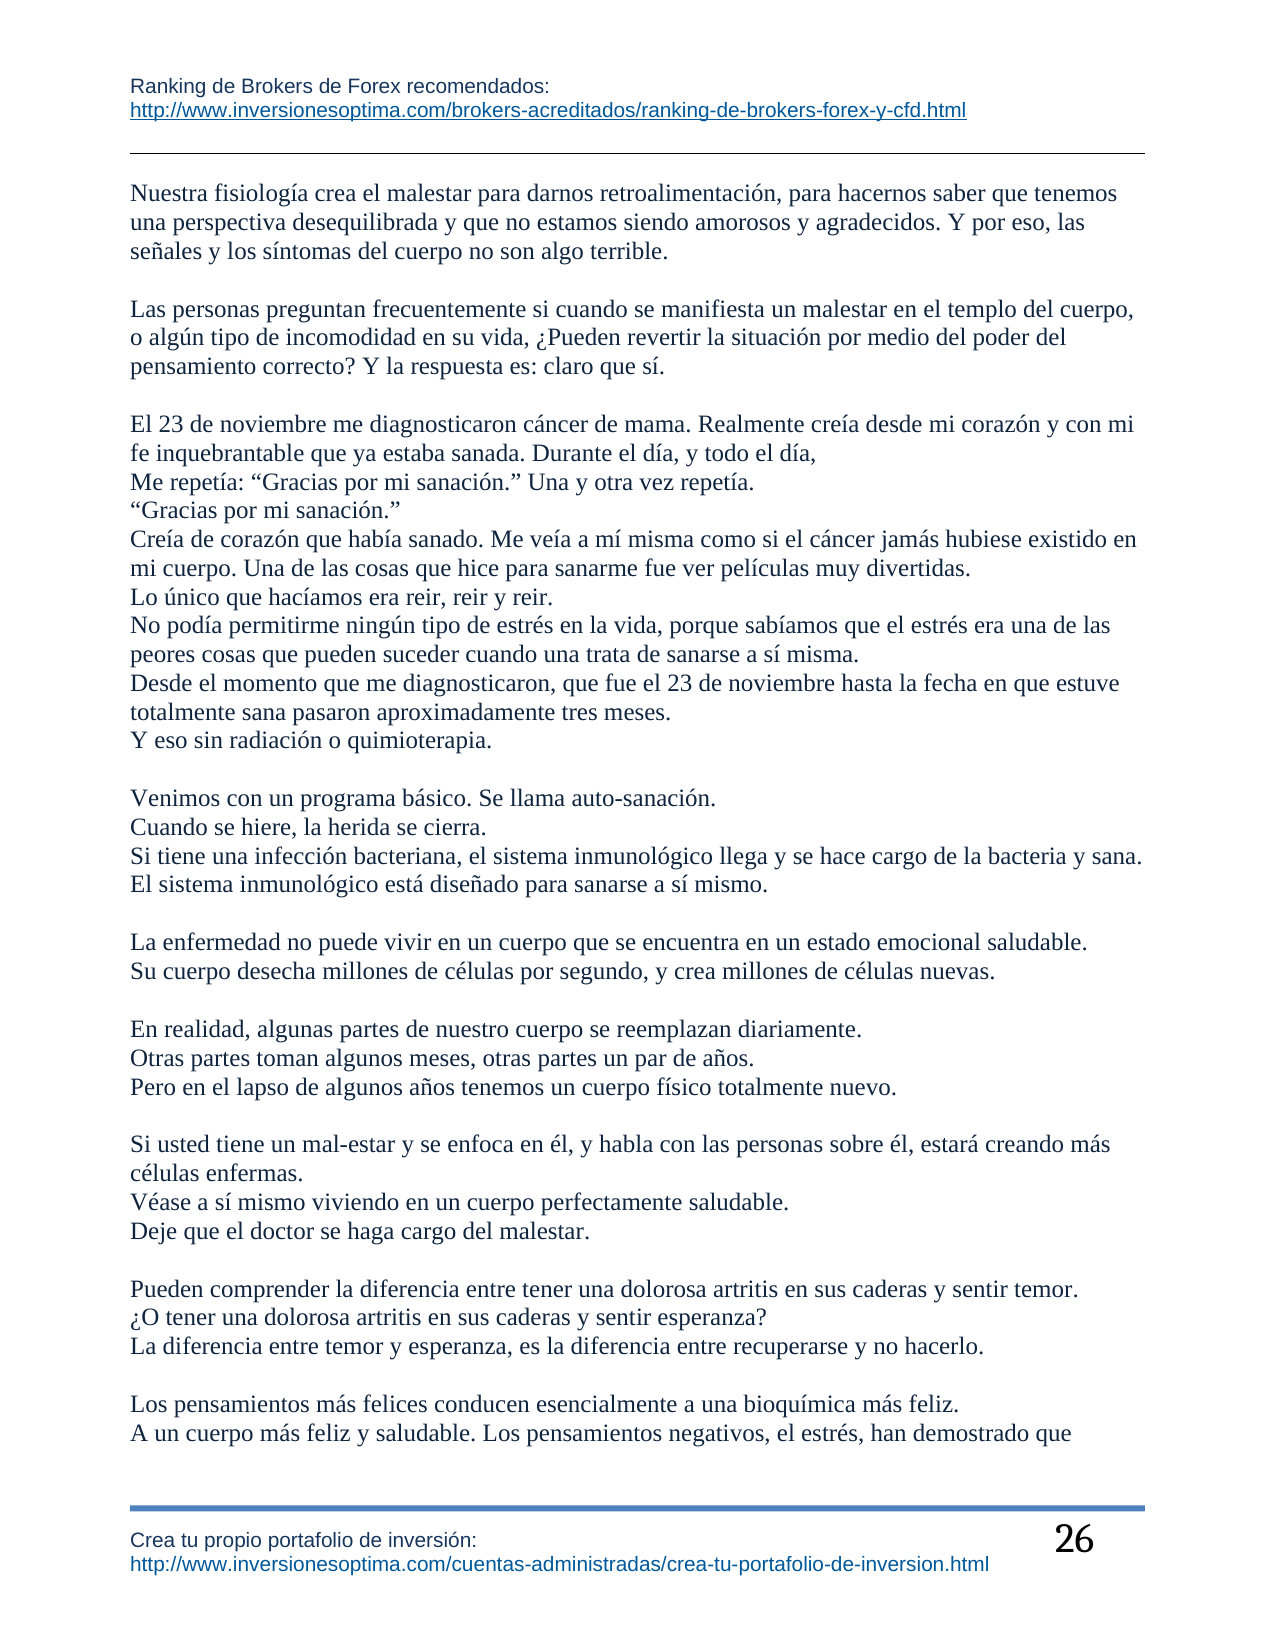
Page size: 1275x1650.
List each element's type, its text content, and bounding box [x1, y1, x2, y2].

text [130, 1389, 1145, 1447]
text Las personas preguntan frecuentemente si cuando se manifiesta un malestar en el templo del cuerpo, o algún tipo de incomodidad en su vida, ¿Pueden revertir la situación por medio del poder del pensamiento correcto? Y la respuesta es: claro que sí. [130, 294, 1145, 380]
text Si usted tiene un mal-estar y se enfoca en él, y habla con las personas sobre él, estará creando más células enfermas. Véase a sí mismo viviendo en un cuerpo perfectamente saludable. Deje que el doctor se haga cargo del malestar. [130, 1129, 1145, 1244]
text Nuestra fisiología crea el malestar para darnos retroalimentación, para hacernos saber que tenemos una perspectiva desequilibrada y que no estamos siendo amorosos y agradecidos. Y por eso, las señales y los síntomas del cuerpo no son algo terrible. [130, 178, 1145, 264]
text En realidad, algunas partes de nuestro cuerpo se reemplazan diariamente. Otras partes toman algunos meses, otras partes un par de años. Pero en el lapso de algunos años tenemos un cuerpo físico totalmente nuevo. [130, 1014, 1145, 1100]
text La enfermedad no puede vivir en un cuerpo que se encuentra en un estado emocional saludable. Su cuerpo desecha millones de células por segundo, y crea millones de células nuevas. [130, 927, 1145, 985]
text Pueden comprender la diferencia entre tener una dolorosa artritis en sus caderas y sentir temor. ¿O tener una dolorosa artritis en sus caderas y sentir esperanza? La diferencia entre temor y esperanza, es la diferencia entre recuperarse y no hacerlo. [130, 1274, 1145, 1360]
text El 23 de noviembre me diagnosticaron cáncer de mama. Realmente creía desde mi corazón y con mi fe inquebrantable que ya estaba sanada. Durante el día, y todo el día, Me repetía: “Gracias por mi sanación.” Una y otra vez repetía. “Gracias por mi sanación.” Creía de corazón que había sanado. Me veía a mí misma como si el cáncer jamás hubiese existido en mi cuerpo. Una de las cosas que hice para sanarme fue ver películas muy divertidas. Lo único que hacíamos era reir, reir y reir. No podía permitirme ningún tipo de estrés en la vida, porque sabíamos que el estrés era una de las peores cosas que pueden suceder cuando una trata de sanarse a sí misma. Desde el momento que me diagnosticaron, que fue el 23 de noviembre hasta la fecha en que estuve totalmente sana pasaron aproximadamente tres meses. Y eso sin radiación o quimioterapia. [130, 409, 1145, 754]
text Venimos con un programa básico. Se llama auto-sanación. Cuando se hiere, la herida se cierra. Si tiene una infección bacteriana, el sistema inmunológico llega y se hace cargo de la bacteria y sana. El sistema inmunológico está diseñado para sanarse a sí mismo. [130, 783, 1145, 898]
